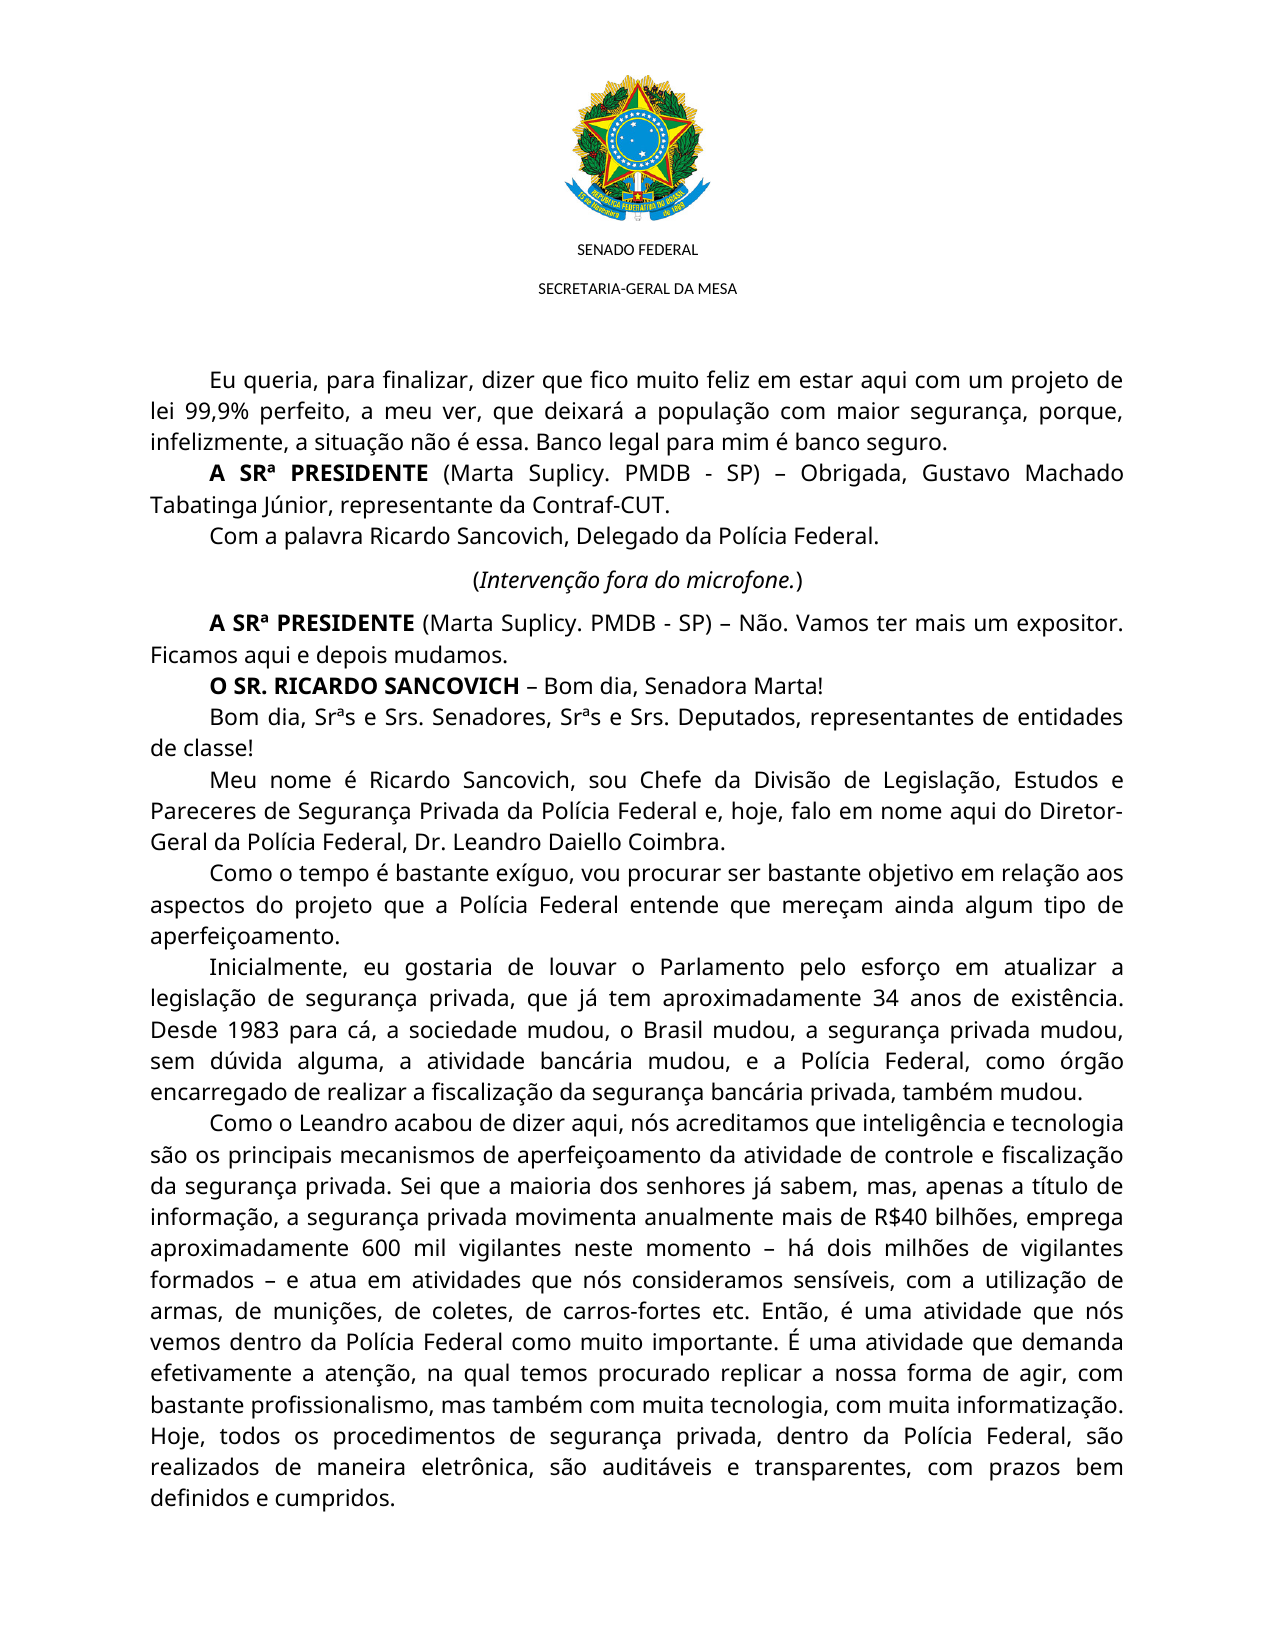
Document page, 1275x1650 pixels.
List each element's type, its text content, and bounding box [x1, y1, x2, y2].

text Com a palavra Ricardo Sancovich, Delegado da Polícia Federal. [150, 520, 1125, 551]
text Inicialmente, eu gostaria de louvar o Parlamento pelo esforço em atualizar a legislação de segurança privada, que já tem aproximadamente 34 anos de existência. Desde 1983 para cá, a sociedade mudou, o Brasil mudou, a segurança privada mudou, sem dúvida alguma, a atividade bancária mudou, e a Polícia Federal, como órgão encarregado de realizar a fiscalização da segurança bancária privada, também mudou. [150, 951, 1125, 1107]
text A SRª PRESIDENTE (Marta Suplicy. PMDB - SP) – Obrigada, Gustavo Machado Tabatinga Júnior, representante da Contraf-CUT. [150, 457, 1125, 520]
text Eu queria, para finalizar, dizer que fico muito feliz em estar aqui com um projeto de lei 99,9% perfeito, a meu ver, que deixará a população com maior segurança, porque, infelizmente, a situação não é essa. Banco legal para mim é banco seguro. [150, 363, 1125, 457]
picture [564, 75, 711, 221]
text Como o Leandro acabou de dizer aqui, nós acreditamos que inteligência e tecnologia são os principais mecanismos de aperfeiçoamento da atividade de controle e fiscalização da segurança privada. Sei que a maioria dos senhores já sabem, mas, apenas a título de informação, a segurança privada movimenta anualmente mais de R$40 bilhões, emprega aproximadamente 600 mil vigilantes neste momento – há dois milhões de vigilantes formados – e atua em atividades que nós consideramos sensíveis, com a utilização de armas, de munições, de coletes, de carros-fortes etc. Então, é uma atividade que nós vemos dentro da Polícia Federal como muito importante. É uma atividade que demanda efetivamente a atenção, na qual temos procurado replicar a nossa forma de agir, com bastante profissionalismo, mas também com muita tecnologia, com muita informatização. Hoje, todos os procedimentos de segurança privada, dentro da Polícia Federal, são realizados de maneira eletrônica, são auditáveis e transparentes, com prazos bem definidos e cumpridos. [150, 1107, 1125, 1513]
text Como o tempo é bastante exíguo, vou procurar ser bastante objetivo em relação aos aspectos do projeto que a Polícia Federal entende que mereçam ainda algum tipo de aperfeiçoamento. [150, 857, 1125, 951]
text O SR. RICARDO SANCOVICH – Bom dia, Senadora Marta! [150, 670, 1125, 701]
text A SRª PRESIDENTE (Marta Suplicy. PMDB - SP) – Não. Vamos ter mais um expositor. Ficamos aqui e depois mudamos. [150, 607, 1125, 670]
text Bom dia, Srªs e Srs. Senadores, Srªs e Srs. Deputados, representantes de entidades de classe! [150, 701, 1125, 763]
text Meu nome é Ricardo Sancovich, sou Chefe da Divisão de Legislação, Estudos e Pareceres de Segurança Privada da Polícia Federal e, hoje, falo em nome aqui do Diretor-Geral da Polícia Federal, Dr. Leandro Daiello Coimbra. [150, 763, 1125, 857]
text (Intervenção fora do microfone.) [150, 563, 1125, 595]
